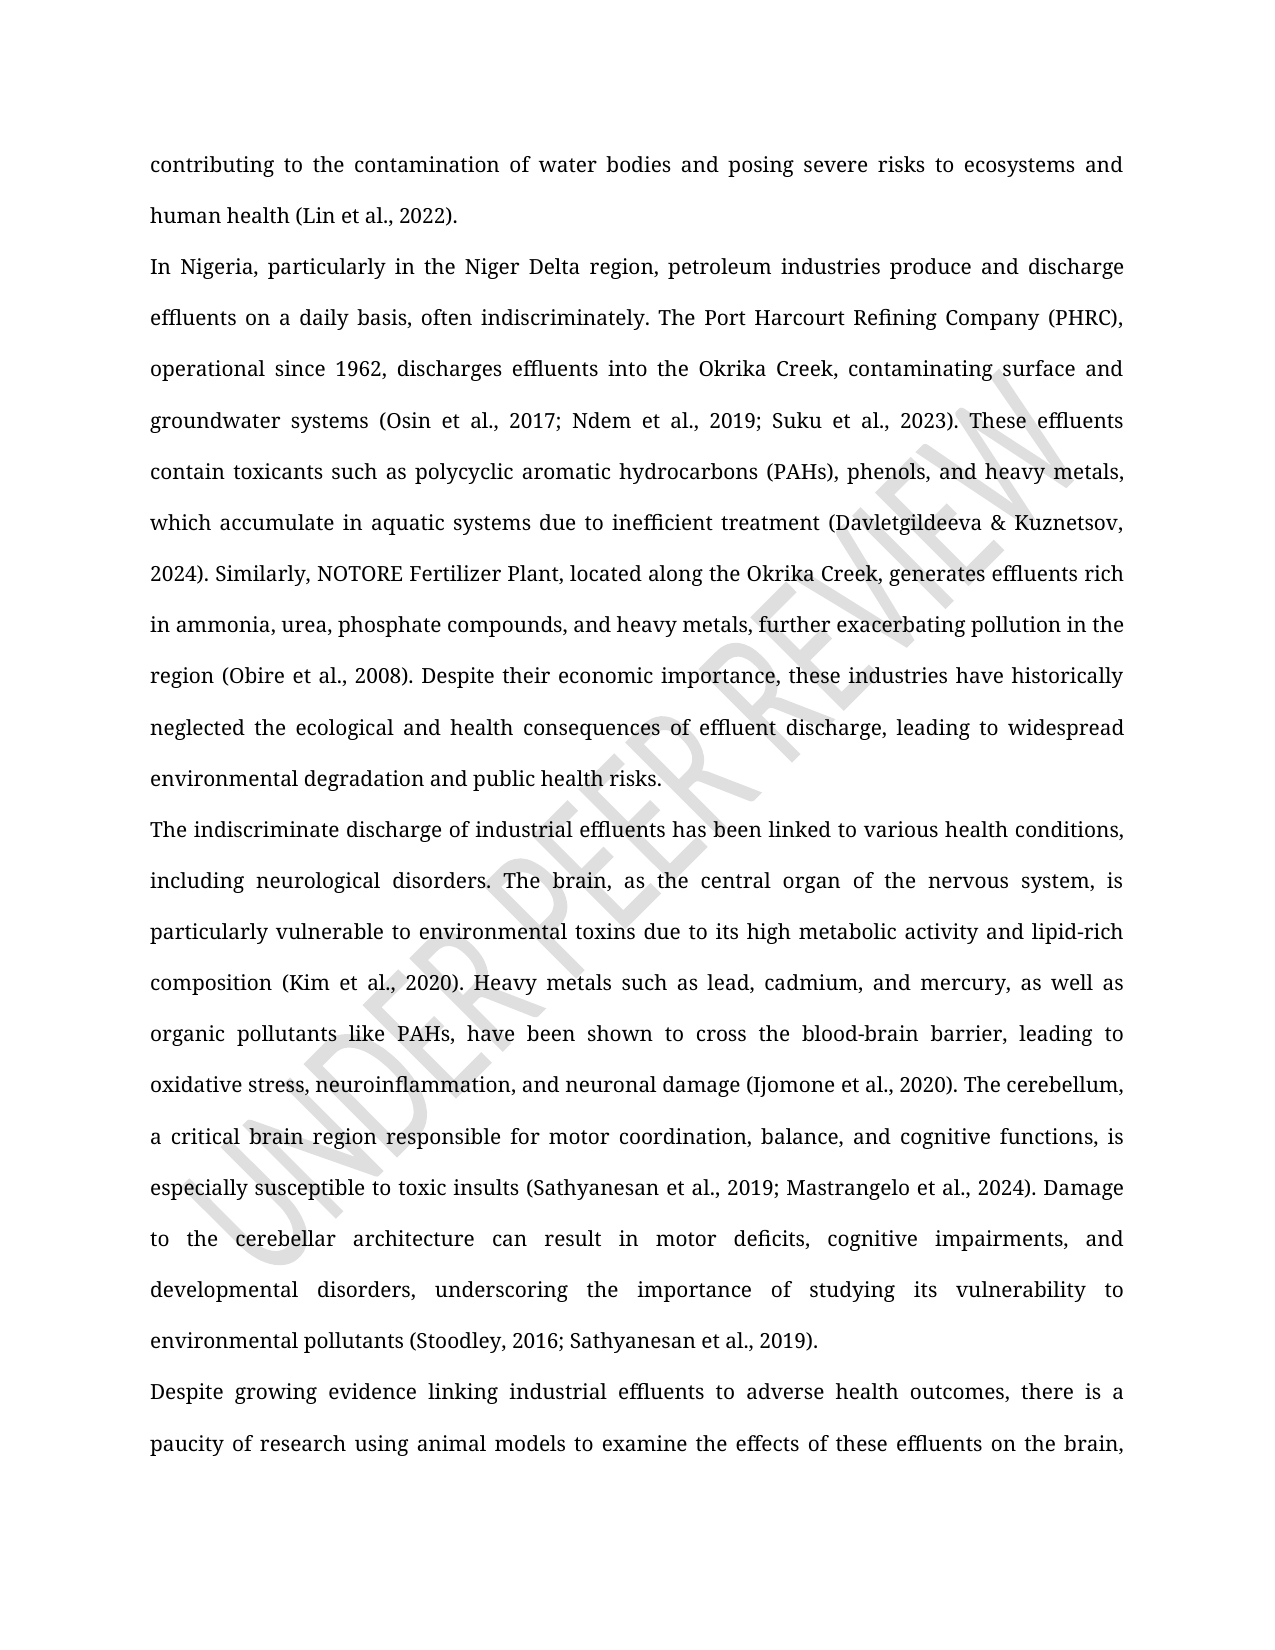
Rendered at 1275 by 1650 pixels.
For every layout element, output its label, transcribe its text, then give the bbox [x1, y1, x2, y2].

text In Nigeria, particularly in the Niger Delta region, petroleum industries produce and discharge effluents on a daily basis, often indiscriminately. The Port Harcourt Refining Company (PHRC), operational since 1962, discharges effluents into the Okrika Creek, contaminating surface and groundwater systems (Osin et al., 2017; Ndem et al., 2019; Suku et al., 2023). These effluents contain toxicants such as polycyclic aromatic hydrocarbons (PAHs), phenols, and heavy metals, which accumulate in aquatic systems due to inefficient treatment (Davletgildeeva & Kuznetsov, 2024). Similarly, NOTORE Fertilizer Plant, located along the Okrika Creek, generates effluents rich in ammonia, urea, phosphate compounds, and heavy metals, further exacerbating pollution in the region (Obire et al., 2008). Despite their economic importance, these industries have historically neglected the ecological and health consequences of effluent discharge, leading to widespread environmental degradation and public health risks. [150, 252, 1125, 792]
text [150, 150, 1125, 229]
text The indiscriminate discharge of industrial effluents has been linked to various health conditions, including neurological disorders. The brain, as the central organ of the nervous system, is particularly vulnerable to environmental toxins due to its high metabolic activity and lipid-rich composition (Kim et al., 2020). Heavy metals such as lead, cadmium, and mercury, as well as organic pollutants like PAHs, have been shown to cross the blood-brain barrier, leading to oxidative stress, neuroinflammation, and neuronal damage (Ijomone et al., 2020). The cerebellum, a critical brain region responsible for motor coordination, balance, and cognitive functions, is especially susceptible to toxic insults (Sathyanesan et al., 2019; Mastrangelo et al., 2024). Damage to the cerebellar architecture can result in motor deficits, cognitive impairments, and developmental disorders, underscoring the importance of studying its vulnerability to environmental pollutants (Stoodley, 2016; Sathyanesan et al., 2019). [150, 815, 1125, 1355]
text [150, 1377, 1125, 1457]
